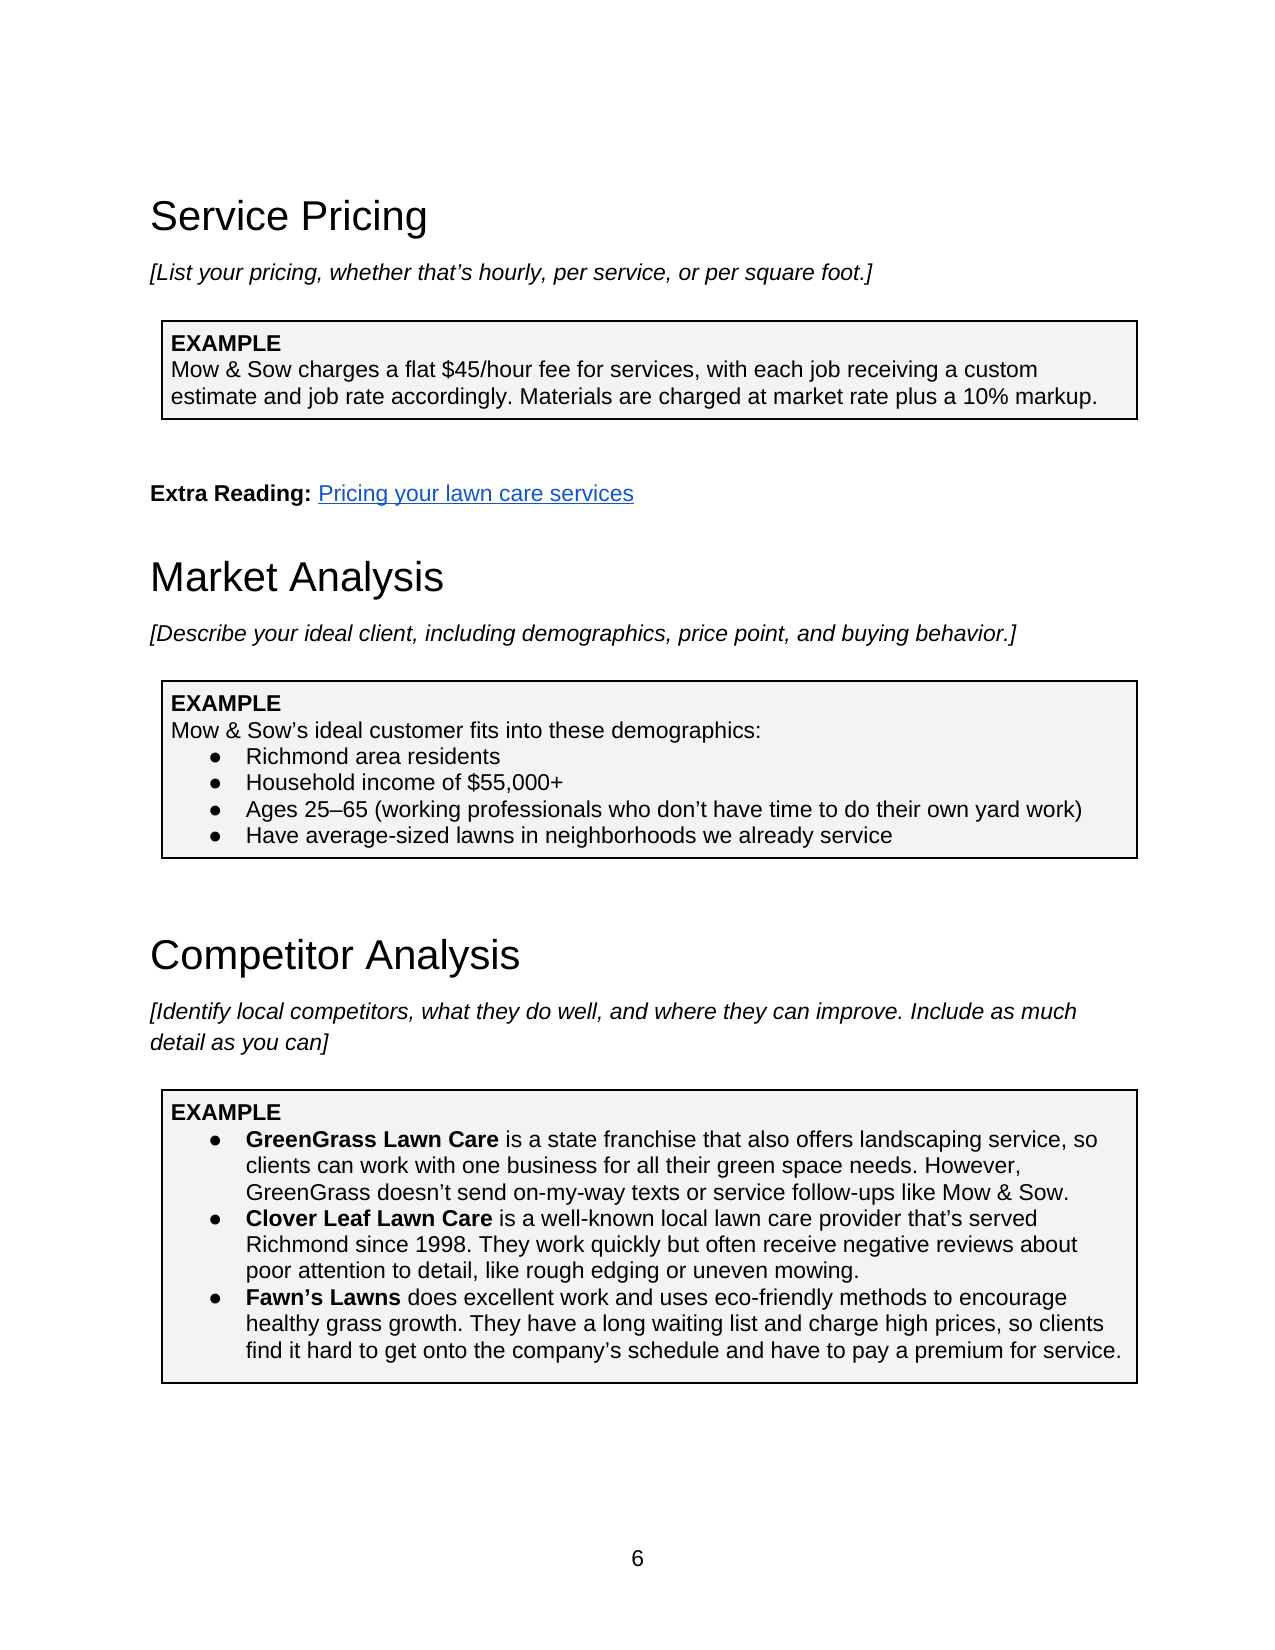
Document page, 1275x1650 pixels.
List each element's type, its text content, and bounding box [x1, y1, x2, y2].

text [List your pricing, whether that’s hourly, per service, or per square foot.] [150, 259, 1125, 286]
text [Describe your ideal client, including demographics, price point, and buying behavior.] [150, 619, 1125, 646]
table_header EXAMPLE Mow & Sow’s ideal customer fits into these demographics: Richmond area residents Household income of $55,000+ Ages 25–65 (working professionals who don’t have time to do their own yard work) Have average-sized lawns in neighborhoods we already service [163, 682, 1136, 857]
subtitle Competitor Analysis [150, 931, 1125, 979]
text [Identify local competitors, what they do well, and where they can improve. Include as much detail as you can] [150, 998, 1125, 1055]
table_header EXAMPLE GreenGrass Lawn Care is a state franchise that also offers landscaping service, so clients can work with one business for all their green space needs. However, GreenGrass doesn’t send on-my-way texts or service follow-ups like Mow & Sow. Clover Leaf Lawn Care is a well-known local lawn care provider that’s served Richmond since 1998. They work quickly but often receive negative reviews about poor attention to detail, like rough edging or uneven mowing. Fawn’s Lawns does excellent work and uses eco-friendly methods to encourage healthy grass growth. They have a long waiting list and charge high prices, so clients find it hard to get onto the company’s schedule and have to pay a premium for service. [163, 1091, 1136, 1382]
table_header EXAMPLE Mow & Sow charges a flat $45/hour fee for services, with each job receiving a custom estimate and job rate accordingly. Materials are charged at market rate plus a 10% markup. [163, 322, 1136, 417]
text Extra Reading: Pricing your lawn care services [150, 480, 1125, 506]
subtitle Market Analysis [150, 552, 1125, 600]
subtitle Service Pricing [150, 192, 1125, 239]
